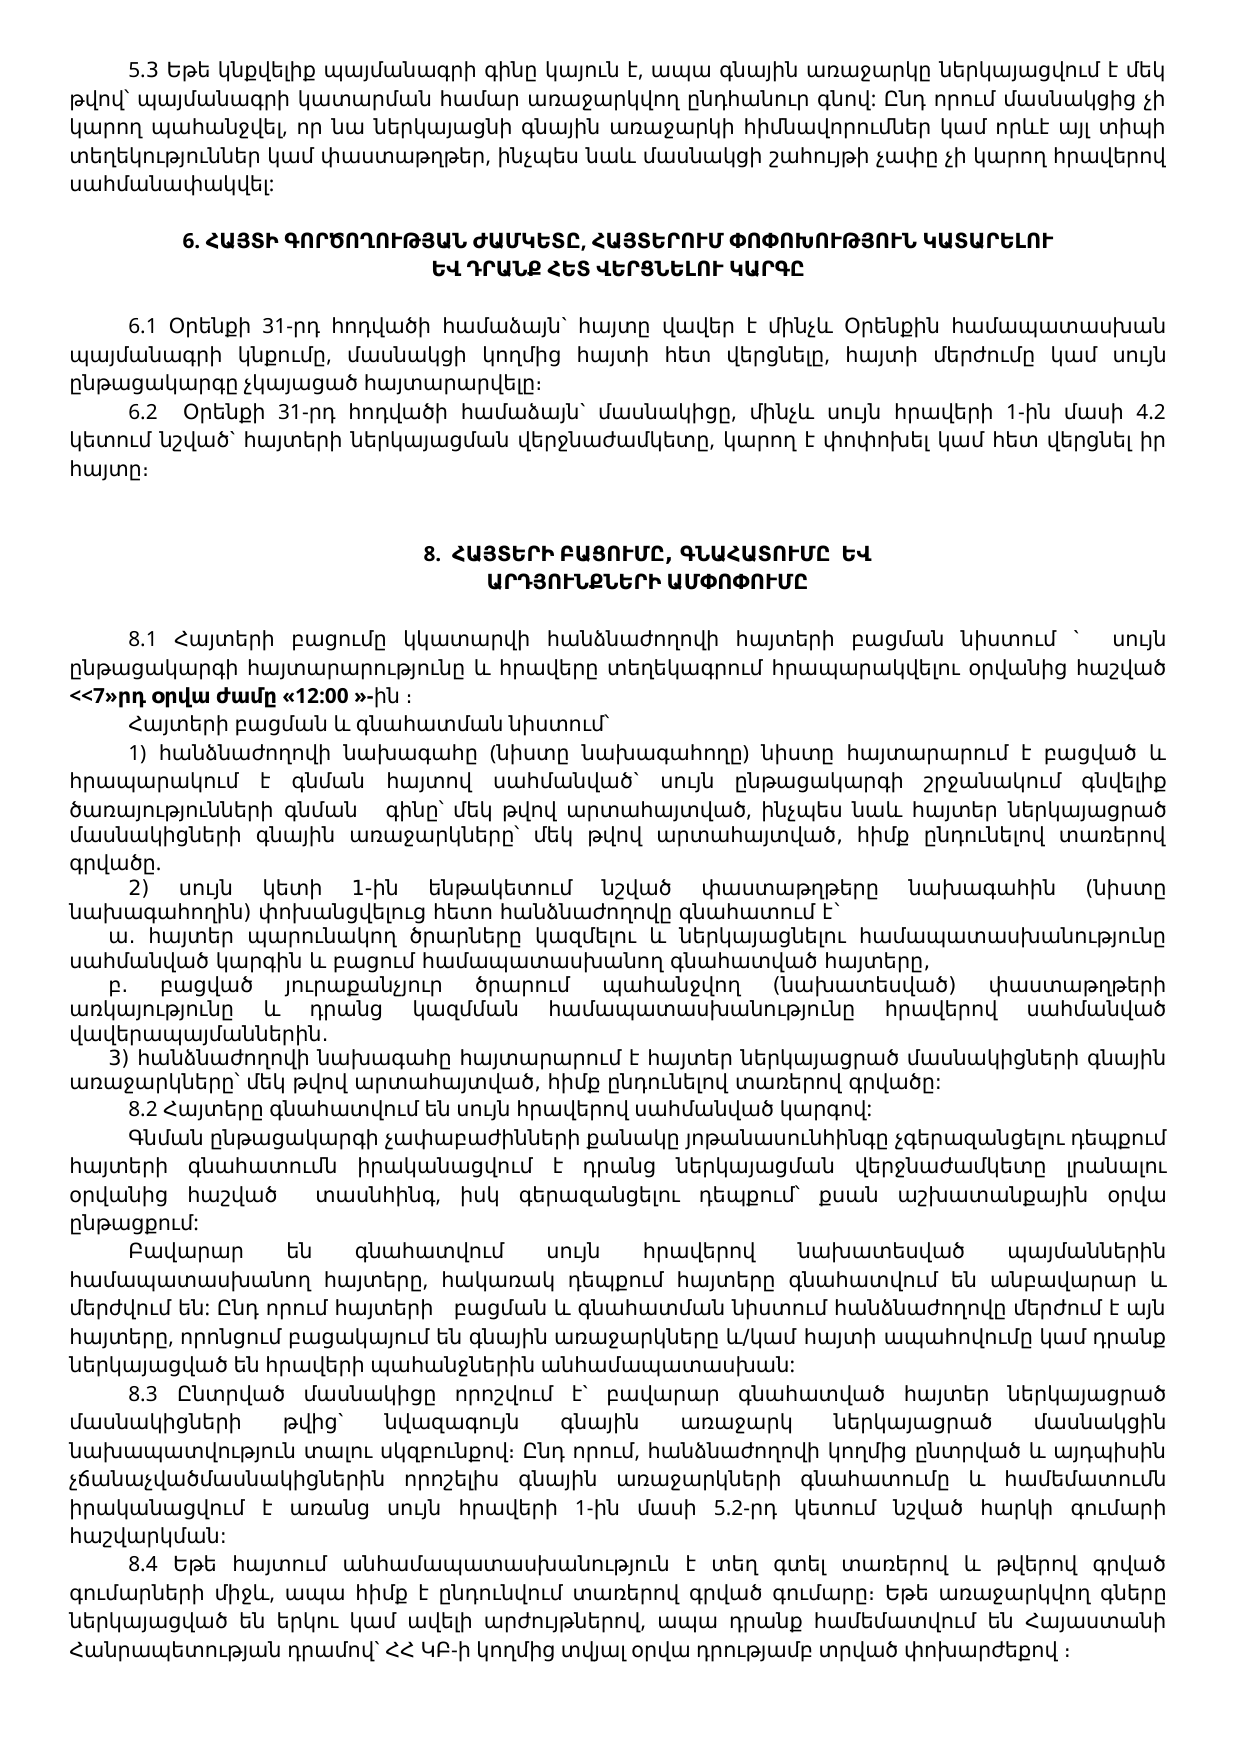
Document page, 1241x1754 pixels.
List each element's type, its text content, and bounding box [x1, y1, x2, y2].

text ԱՐԴՅՈՒՆՔՆԵՐԻ ԱՄՓՈՓՈՒՄԸ [69, 567, 1167, 596]
text 3) հանձնաժողովի նախագահը հայտարարում է հայտեր ներկայացրած մասնակիցների գնային առաջարկները՝ մեկ թվով արտահայտված, հիմք ընդունելով տառերով գրվածը: [69, 1046, 1167, 1094]
text 5.3 Եթե կնքվելիք պայմանագրի գինը կայուն է, ապա գնային առաջարկը ներկայացվում է մեկ թվով՝ պայմանագրի կատարման համար առաջարկվող ընդհանուր գնով: Ընդ որում մասնակցից չի կարող պահանջվել, որ նա ներկայացնի գնային առաջարկի հիմնավորումներ կամ որևէ այլ տիպի տեղեկություններ կամ փաստաթղթեր, ինչպես նաև մասնակցի շահույթի չափը չի կարող հրավերով սահմանափակվել: [69, 56, 1167, 198]
text 6.1 Օրենքի 31-րդ հոդվածի համաձայն` հայտը վավեր է մինչև Օրենքին համապատասխան պայմանագրի կնքումը, մասնակցի կողմից հայտի հետ վերցնելը, հայտի մերժումը կամ սույն ընթացակարգը չկայացած հայտարարվելը։ [69, 311, 1167, 397]
text 8.1 Հայտերի բացումը կկատարվի հանձնաժողովի հայտերի բացման նիստում ` սույն ընթացակարգի հայտարարությունը և հրավերը տեղեկագրում հրապարակվելու օրվանից հաշված <<7»րդ օրվա ժամը «12:00 »-ին ։ [69, 624, 1167, 709]
text 1) հանձնաժողովի նախագահը (նիստը նախագահողը) նիստը հայտարարում է բացված և հրապարակում է գնման հայտով սահմանված` սույն ընթացակարգի շրջանակում գնվելիք ծառայությունների գնման գինը՝ մեկ թվով արտահայտված, ինչպես նաև հայտեր ներկայացրած մասնակիցների գնային առաջարկները՝ մեկ թվով արտահայտված, հիմք ընդունելով տառերով գրվածը. [69, 738, 1167, 876]
text ա. հայտեր պարունակող ծրարները կազմելու և ներկայացնելու համապատասխանությունը սահմանված կարգին և բացում համապատասխանող գնահատված հայտերը, [69, 924, 1167, 973]
text 6. ՀԱՅՏԻ ԳՈՐԾՈՂՈՒԹՅԱՆ ԺԱՄԿԵՏԸ, ՀԱՅՏԵՐՈՒՄ ՓՈՓՈԽՈՒԹՅՈՒՆ ԿԱՏԱՐԵԼՈՒ [69, 226, 1167, 254]
text 8.4 Եթե հայտում անհամապատասխանություն է տեղ գտել տառերով և թվերով գրված գումարների միջև, ապա հիմք է ընդունվում տառերով գրված գումարը։ Եթե առաջարկվող գները ներկայացված են երկու կամ ավելի արժույթներով, ապա դրանք համեմատվում են Հայաստանի Հանրապետության դրամով` ՀՀ ԿԲ-ի կողմից տվյալ օրվա դրությամբ տրված փոխարժեքով ։ [69, 1549, 1167, 1663]
text ԵՎ ԴՐԱՆՔ ՀԵՏ ՎԵՐՑՆԵԼՈՒ ԿԱՐԳԸ [69, 254, 1167, 283]
text Հայտերի բացման և գնահատման նիստում՝ [69, 709, 1167, 738]
text բ. բացված յուրաքանչյուր ծրարում պահանջվող (նախատեսված) փաստաթղթերի առկայությունը և դրանց կազմման համապատասխանությունը հրավերով սահմանված վավերապայմաններին. [69, 973, 1167, 1046]
text 2) սույն կետի 1-ին ենթակետում նշված փաստաթղթերը նախագահին (նիստը նախագահողին) փոխանցվելուց հետո հանձնաժողովը գնահատում է` [69, 876, 1167, 924]
text 6.2 Օրենքի 31-րդ հոդվածի համաձայն` մասնակիցը, մինչև սույն հրավերի 1-ին մասի 4.2 կետում նշված` հայտերի ներկայացման վերջնաժամկետը, կարող է փոփոխել կամ հետ վերցնել իր հայտը։ [69, 397, 1167, 482]
text 8.3 Ընտրված մասնակիցը որոշվում է` բավարար գնահատված հայտեր ներկայացրած մասնակիցների թվից` նվազագույն գնային առաջարկ ներկայացրած մասնակցին նախապատվություն տալու սկզբունքով։ Ընդ որում, հանձնաժողովի կողմից ընտրված և այդպիսին չճանաչվածմասնակիցներին որոշելիս գնային առաջարկների գնահատումը և համեմատումն իրականացվում է առանց սույն հրավերի 1-ին մասի 5.2-րդ կետում նշված հարկի գումարի հաշվարկման: [69, 1379, 1167, 1549]
text Գնման ընթացակարգի չափաբաժինների քանակը յոթանասունհինգը չգերազանցելու դեպքում հայտերի գնահատումն իրականացվում է դրանց ներկայացման վերջնաժամկետը լրանալու օրվանից հաշված տասնհինգ, իսկ գերազանցելու դեպքում՝ քսան աշխատանքային օրվա ընթացքում: [69, 1123, 1167, 1237]
text 8.2 Հայտերը գնահատվում են սույն հրավերով սահմանված կարգով: [69, 1094, 1167, 1123]
text Բավարար են գնահատվում սույն հրավերով նախատեսված պայմաններին համապատասխանող հայտերը, հակառակ դեպքում հայտերը գնահատվում են անբավարար և մերժվում են: Ընդ որում հայտերի բացման և գնահատման նիստում հանձնաժողովը մերժում է այն հայտերը, որոնցում բացակայում են գնային առաջարկները և/կամ հայտի ապահովումը կամ դրանք ներկայացված են հրավերի պահանջներին անհամապատասխան: [69, 1237, 1167, 1379]
text 8. ՀԱՅՏԵՐԻ ԲԱՑՈՒՄԸ, ԳՆԱՀԱՏՈՒՄԸ ԵՎ [69, 539, 1167, 567]
